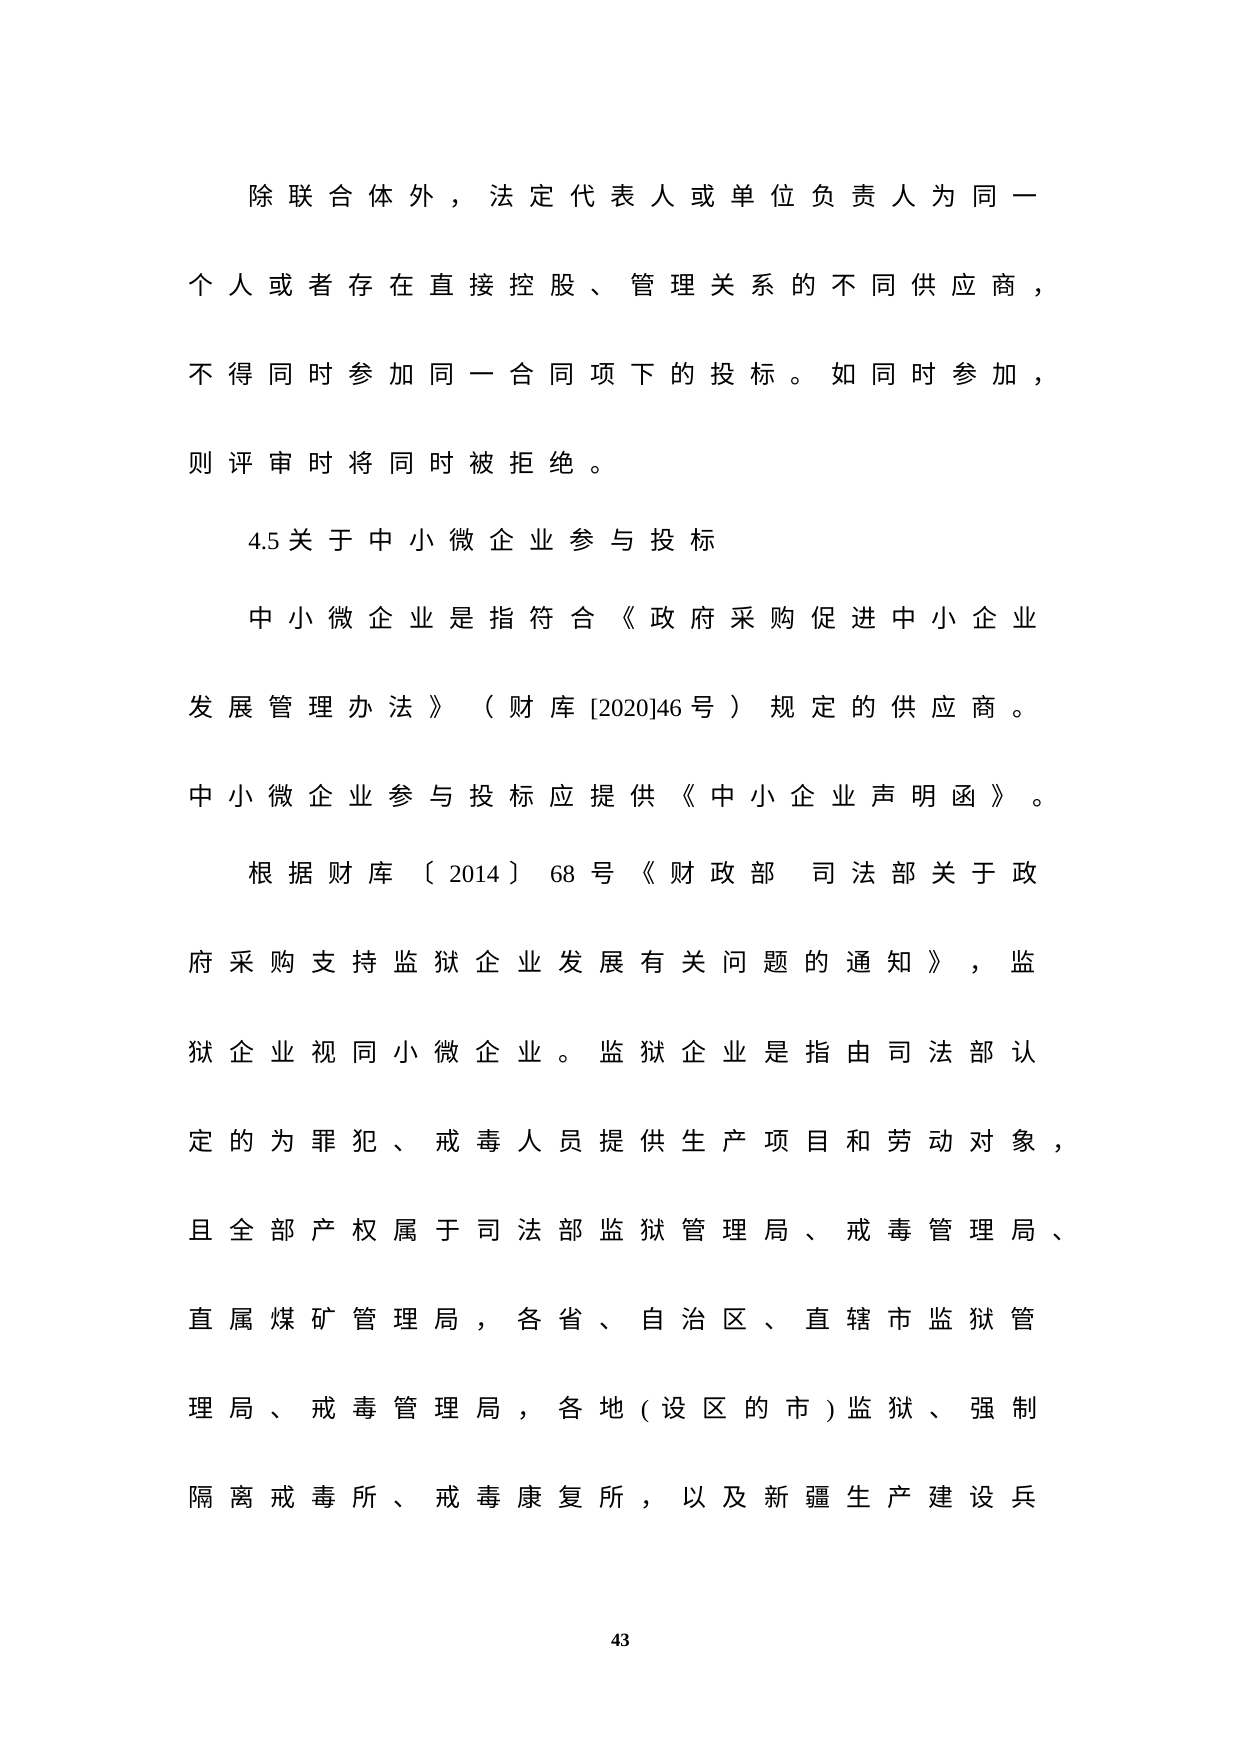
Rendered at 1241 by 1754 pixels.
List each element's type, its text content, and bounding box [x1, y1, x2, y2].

text 除联合体外，法定代表人或单位负责人为同一个人或者存在直接控股、管理关系的不同供应商，不得同时参加同一合同项下的投标。如同时参加，则评审时将同时被拒绝。 [188, 164, 1052, 491]
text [188, 842, 1052, 1525]
text 4.5 关于中小微企业参与投标 [188, 509, 1052, 568]
text 中小微企业是指符合《政府采购促进中小企业发展管理办法》（财库[2020]46号）规定的供应商。中小微企业参与投标应提供《中小企业声明函》。 [188, 587, 1052, 824]
